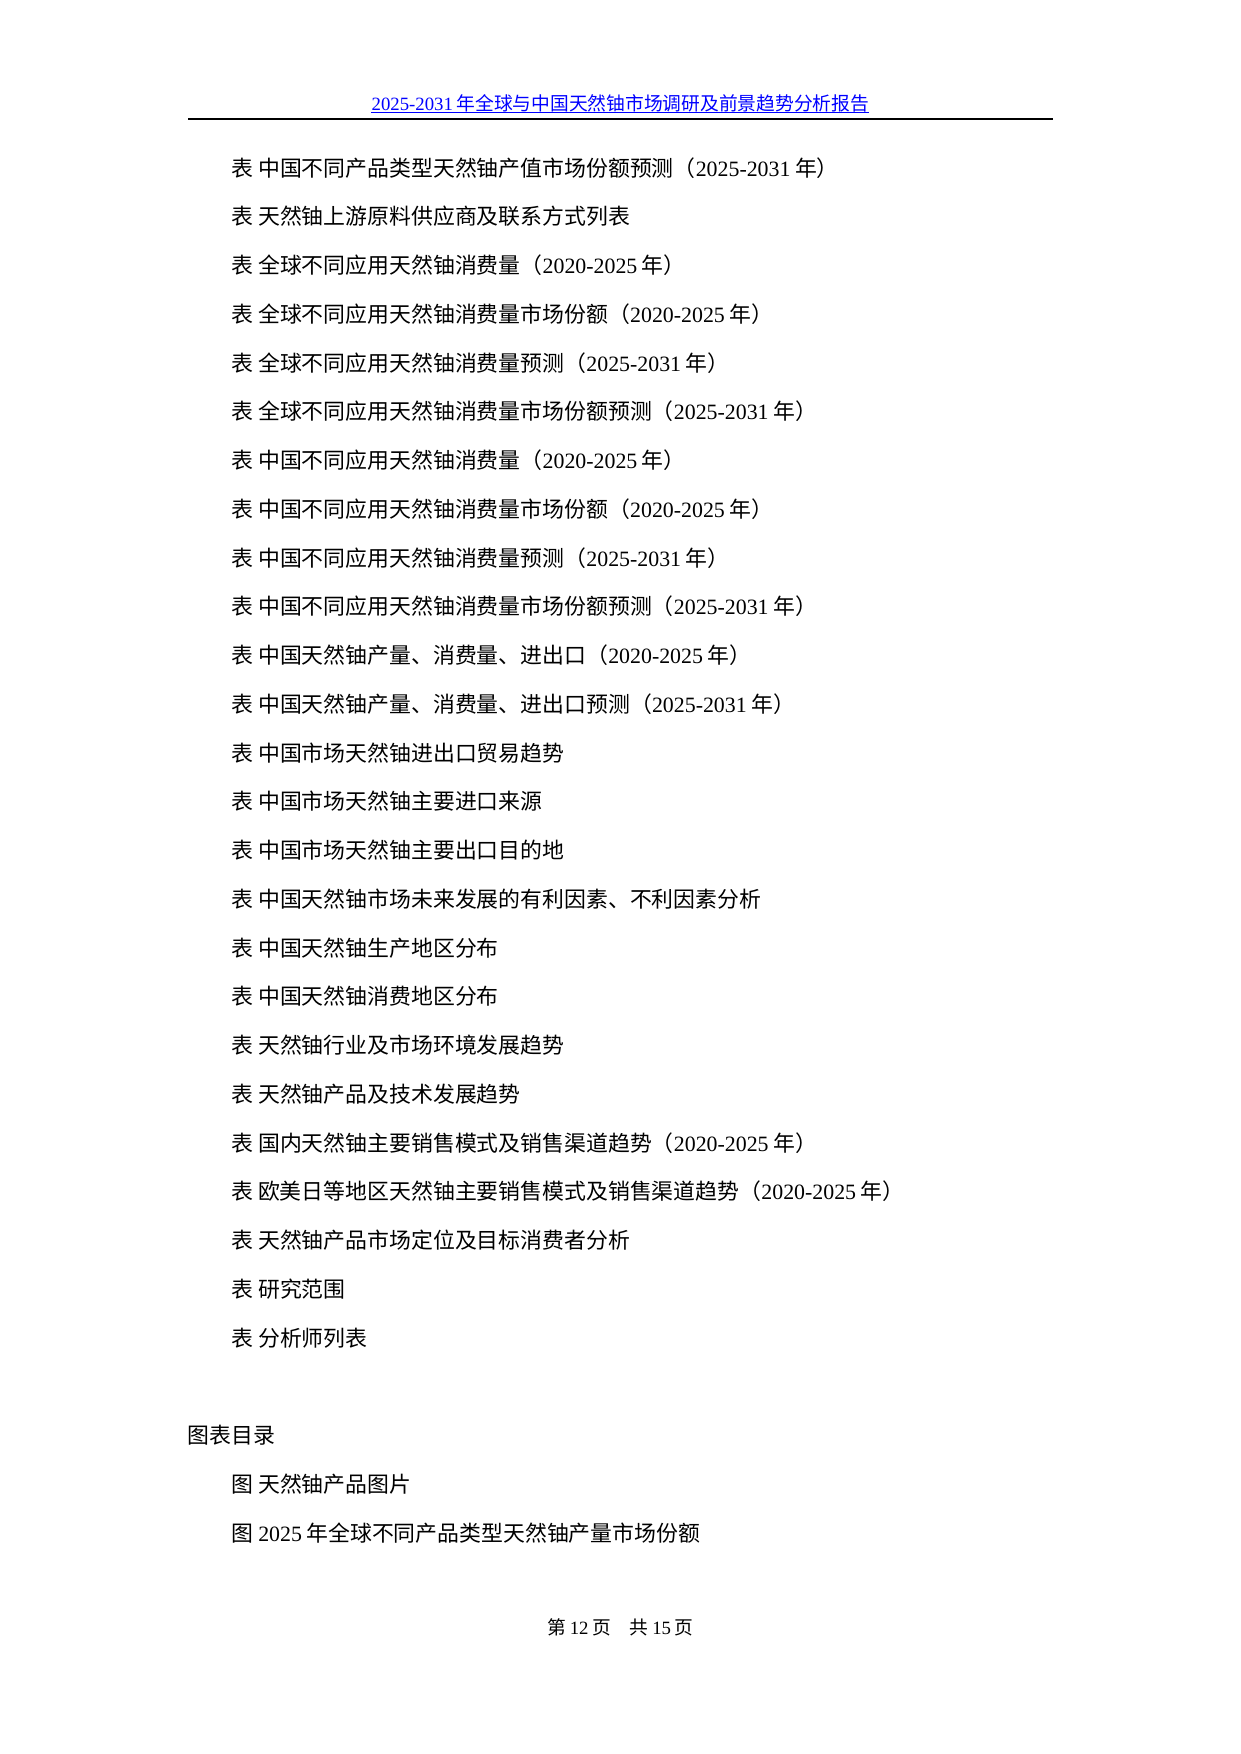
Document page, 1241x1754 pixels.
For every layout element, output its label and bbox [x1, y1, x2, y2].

text [187, 150, 1053, 1548]
